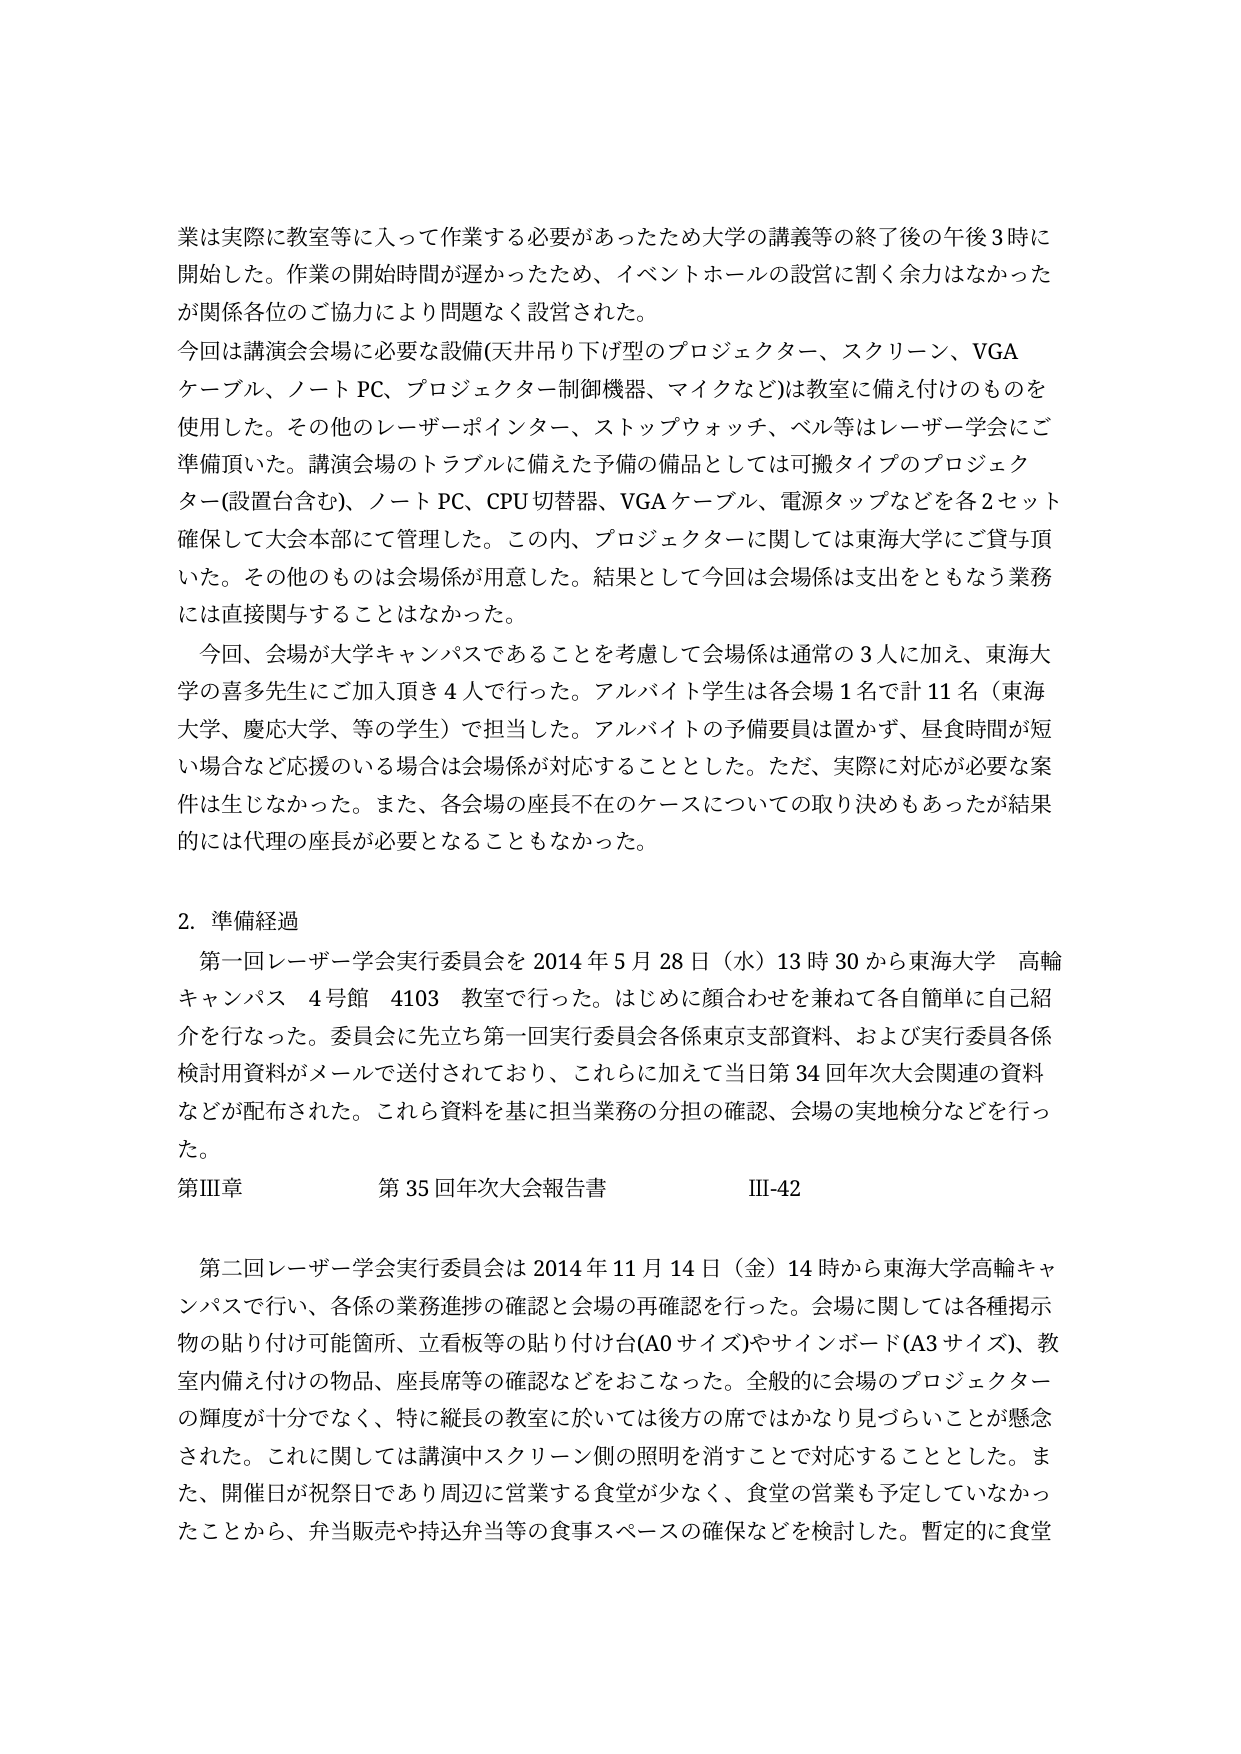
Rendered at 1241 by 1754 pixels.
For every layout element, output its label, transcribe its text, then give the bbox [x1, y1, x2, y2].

text 今回は講演会会場に必要な設備(天井吊り下げ型のプロジェクター、スクリーン、VGAケーブル、ノートPC、プロジェクター制御機器、マイクなど)は教室に備え付けのものを使用した。その他のレーザーポインター、ストップウォッチ、ベル等はレーザー学会にご準備頂いた。講演会場のトラブルに備えた予備の備品としては可搬タイプのプロジェクター(設置台含む)、ノートPC、CPU切替器、VGAケーブル、電源タップなどを各2セット確保して大会本部にて管理した。この内、プロジェクターに関しては東海大学にご貸与頂いた。その他のものは会場係が用意した。結果として今回は会場係は支出をともなう業務には直接関与することはなかった。 [177, 332, 1063, 632]
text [177, 1248, 1063, 1548]
text 今回、会場が大学キャンパスであることを考慮して会場係は通常の3人に加え、東海大学の喜多先生にご加入頂き4 人で行った。アルバイト学生は各会場 1名で計 11 名（東海大学、慶応大学、等の学生）で担当した。アルバイトの予備要員は置かず、昼食時間が短い場合など応援のいる場合は会場係が対応することとした。ただ、実際に対応が必要な案件は生じなかった。また、各会場の座長不在のケースについての取り決めもあったが結果的には代理の座長が必要となることもなかった。 [177, 634, 1063, 859]
text 第一回レーザー学会実行委員会を 2014 年5 月 28 日（水）13 時 30 から東海大学 高輪キャンパス 4号館 4103 教室で行った。はじめに顔合わせを兼ねて各自簡単に自己紹介を行なった。委員会に先立ち第一回実行委員会各係東京支部資料、および実行委員各係検討用資料がメールで送付されており、これらに加えて当日第 34 回年次大会関連の資料などが配布された。これら資料を基に担当業務の分担の確認、会場の実地検分などを行った。 [177, 941, 1063, 1166]
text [177, 217, 1063, 329]
text 2．準備経過 [177, 901, 1063, 939]
text 第Ⅲ章 第 35回年次大会報告書 Ⅲ-42 [177, 1169, 1063, 1206]
